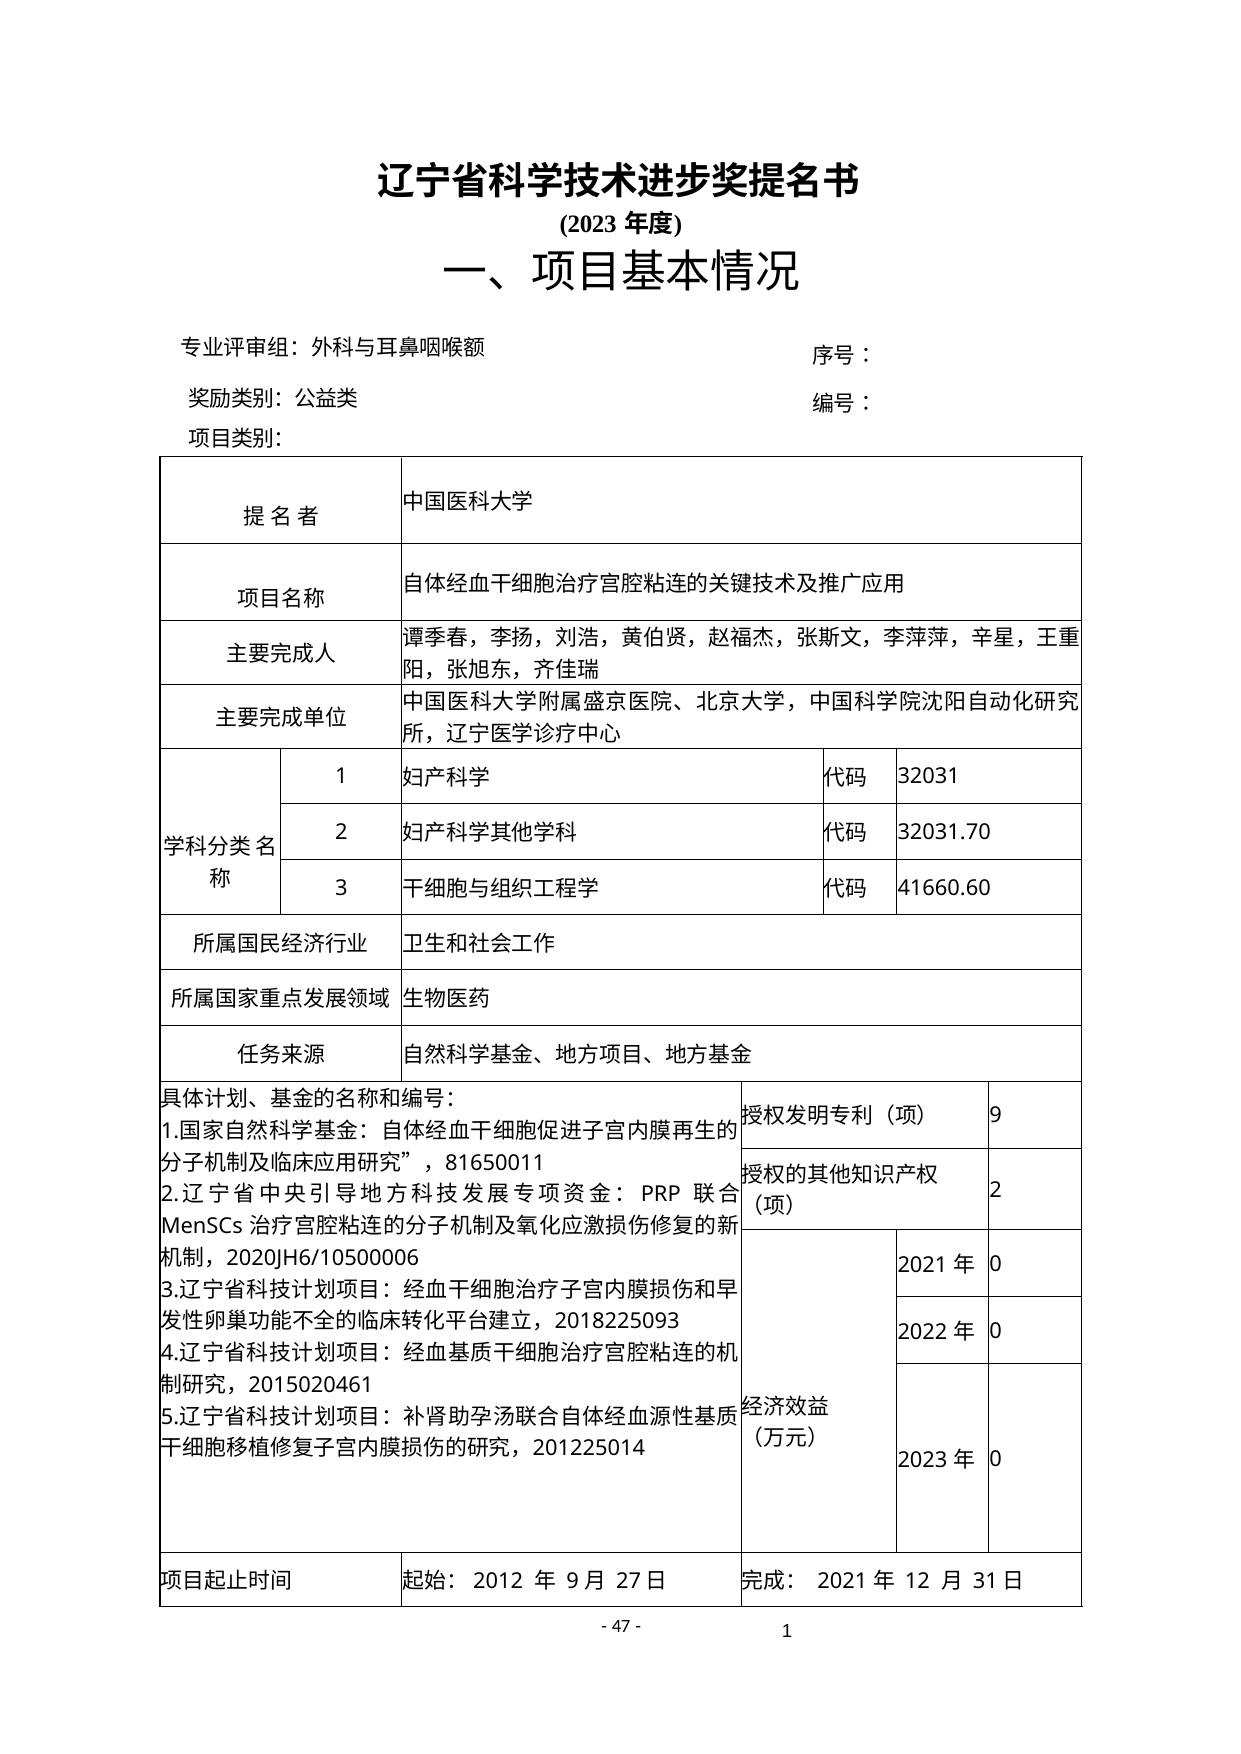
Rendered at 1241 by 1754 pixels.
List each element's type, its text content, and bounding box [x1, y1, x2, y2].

text 辽宁省科学技术进步奖提名书 [377, 155, 1082, 204]
table_cell 代码 [824, 860, 896, 914]
table_cell 自体经血干细胞治疗宫腔粘连的关键技术及推广应用 [402, 544, 1081, 620]
table_cell 妇产科学其他学科 [402, 804, 823, 858]
table_cell 中国医科大学附属盛京医院、北京大学，中国科学院沈阳自动化研究所，辽宁医学诊疗中心 [402, 685, 1081, 747]
table_cell 2 [281, 804, 401, 858]
text 序号： [812, 349, 1082, 389]
table_cell 谭季春，李扬，刘浩，黄伯贤，赵福杰，张斯文，李萍萍，辛星，王重阳，张旭东，齐佳瑞 [402, 621, 1081, 683]
table_cell 0 [989, 1297, 1081, 1363]
table_cell 代码 [824, 749, 896, 803]
table_cell 32031 [897, 749, 1081, 803]
table_cell 所属国民经济行业 [161, 915, 401, 969]
table_cell 干细胞与组织工程学 [402, 860, 823, 914]
table_cell 妇产科学 [402, 749, 823, 803]
table_cell 生物医药 [402, 970, 1081, 1025]
table_cell 32031.70 [897, 804, 1081, 858]
table_cell 项目起止时间 [161, 1553, 401, 1606]
table_cell 0 [989, 1364, 1081, 1552]
table_cell 41660.60 [897, 860, 1081, 914]
text 专业评审组：外科与耳鼻咽喉额 [158, 342, 801, 383]
table_cell 授权发明专利（项） [742, 1082, 988, 1147]
table_cell 学科分类 名称 [161, 749, 280, 914]
table_cell 主要完成单位 [161, 685, 401, 747]
table_cell 主要完成人 [161, 621, 401, 683]
table_header 中国医科大学 [402, 457, 1081, 543]
table_cell 代码 [824, 804, 896, 858]
table_cell 3 [281, 860, 401, 914]
table_cell 完成： 2021 年 12 月 31日 [742, 1553, 1081, 1606]
table_cell 1 [281, 749, 401, 803]
table_cell 卫生和社会工作 [402, 915, 1081, 969]
table_cell 起始： 2012 年 9 月 27日 [402, 1553, 741, 1606]
text (2023 年度) [559, 207, 1082, 239]
table_cell 9 [989, 1082, 1081, 1147]
table_cell 所属国家重点发展领域 [161, 970, 401, 1025]
text 一、项目基本情况 [442, 249, 1082, 297]
table_cell 项目名称 [161, 544, 401, 620]
table_header 提 名 者 [161, 457, 401, 543]
table_cell 2022 年 [897, 1297, 988, 1363]
table_cell 2021 年 [897, 1230, 988, 1296]
text 编号： [812, 390, 1082, 417]
table_cell 具体计划、基金的名称和编号： 1.国家自然科学基金：自体经血干细胞促进子宫内膜再生的分子机制及临床应用研究”，81650011 2.辽宁省中央引导地方科技发展专项资金：PRP 联合 MenSCs 治疗宫腔粘连的分子机制及氧化应激损伤修复的新机制，2020JH6/10500006 3.辽宁省科技计划项目：经血干细胞治疗子宫内膜损伤和早发性卵巢功能不全的临床转化平台建立，2018225093 4.辽宁省科技计划项目：经血基质干细胞治疗宫腔粘连的机制研究，2015020461 5.辽宁省科技计划项目：补肾助孕汤联合自体经血源性基质干细胞移植修复子宫内膜损伤的研究，201225014 [161, 1082, 741, 1552]
table_cell 自然科学基金、地方项目、地方基金 [402, 1026, 1081, 1081]
table_cell 0 [989, 1230, 1081, 1296]
text 项目类别： [189, 427, 801, 451]
table_cell 经济效益 （万元） [742, 1230, 896, 1552]
table_cell 授权的其他知识产权 （项） [742, 1149, 988, 1229]
table_cell 2023 年 [897, 1364, 988, 1552]
text 奖励类别：公益类 [188, 383, 801, 412]
table_cell 任务来源 [161, 1026, 401, 1081]
table_cell 2 [989, 1149, 1081, 1229]
